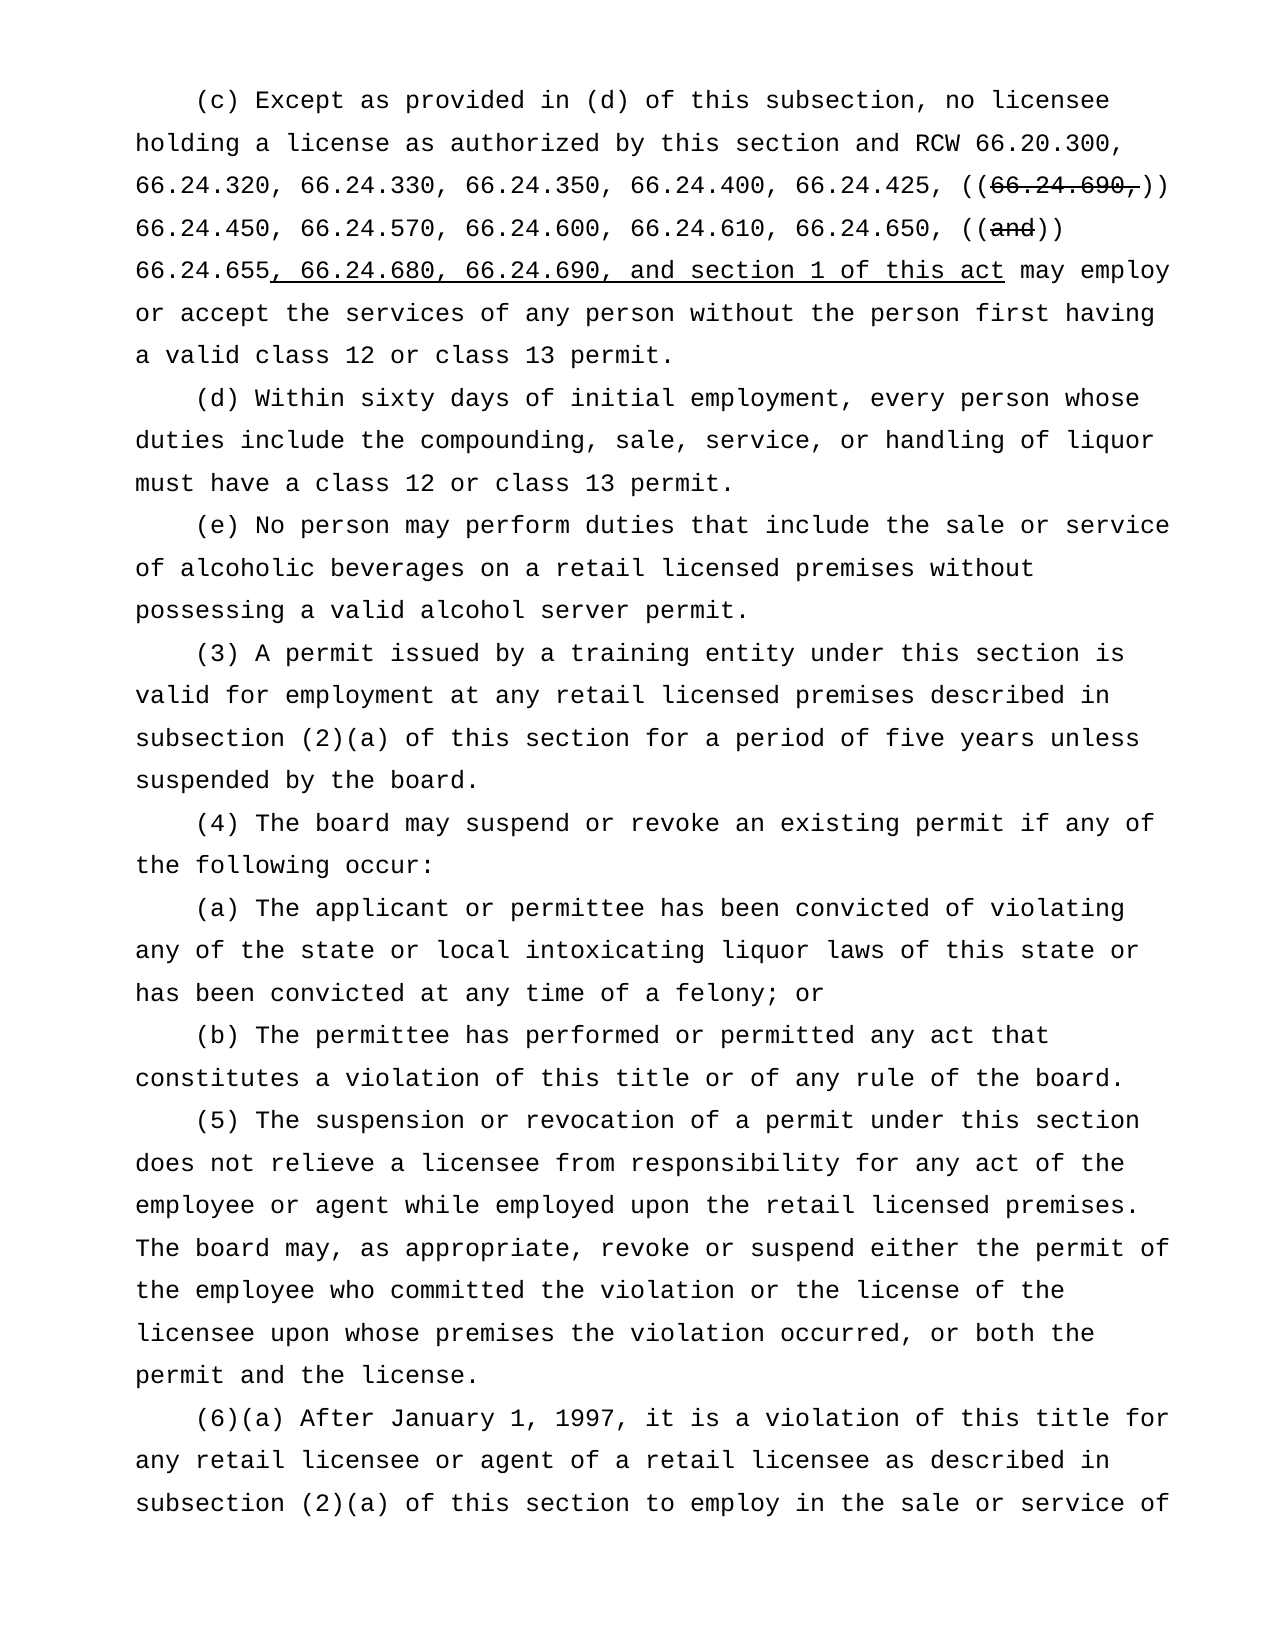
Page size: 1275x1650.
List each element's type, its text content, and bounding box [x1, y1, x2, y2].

text (d) Within sixty days of initial employment, every person whose duties include the compounding, sale, service, or handling of liquor must have a class 12 or class 13 permit. [135, 372, 1170, 500]
text (4) The board may suspend or revoke an existing permit if any of the following occur: [135, 797, 1170, 882]
text (a) The applicant or permittee has been convicted of violating any of the state or local intoxicating liquor laws of this state or has been convicted at any time of a felony; or [135, 882, 1170, 1010]
text (c) Except as provided in (d) of this subsection, no licensee holding a license as authorized by this section and RCW 66.20.300, 66.24.320, 66.24.330, 66.24.350, 66.24.400, 66.24.425, ((66.24.690,)) 66.24.450, 66.24.570, 66.24.600, 66.24.610, 66.24.650, ((and)) 66.24.655, 66.24.680, 66.24.690, and section 1 of this act may employ or accept the services of any person without the person first having a valid class 12 or class 13 permit. [135, 75, 1170, 372]
text (3) A permit issued by a training entity under this section is valid for employment at any retail licensed premises described in subsection (2)(a) of this section for a period of five years unless suspended by the board. [135, 627, 1170, 797]
text (b) The permittee has performed or permitted any act that constitutes a violation of this title or of any rule of the board. [135, 1010, 1170, 1095]
text (e) No person may perform duties that include the sale or service of alcoholic beverages on a retail licensed premises without possessing a valid alcohol server permit. [135, 500, 1170, 627]
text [135, 1392, 1170, 1520]
text (5) The suspension or revocation of a permit under this section does not relieve a licensee from responsibility for any act of the employee or agent while employed upon the retail licensed premises. The board may, as appropriate, revoke or suspend either the permit of the employee who committed the violation or the license of the licensee upon whose premises the violation occurred, or both the permit and the license. [135, 1095, 1170, 1392]
